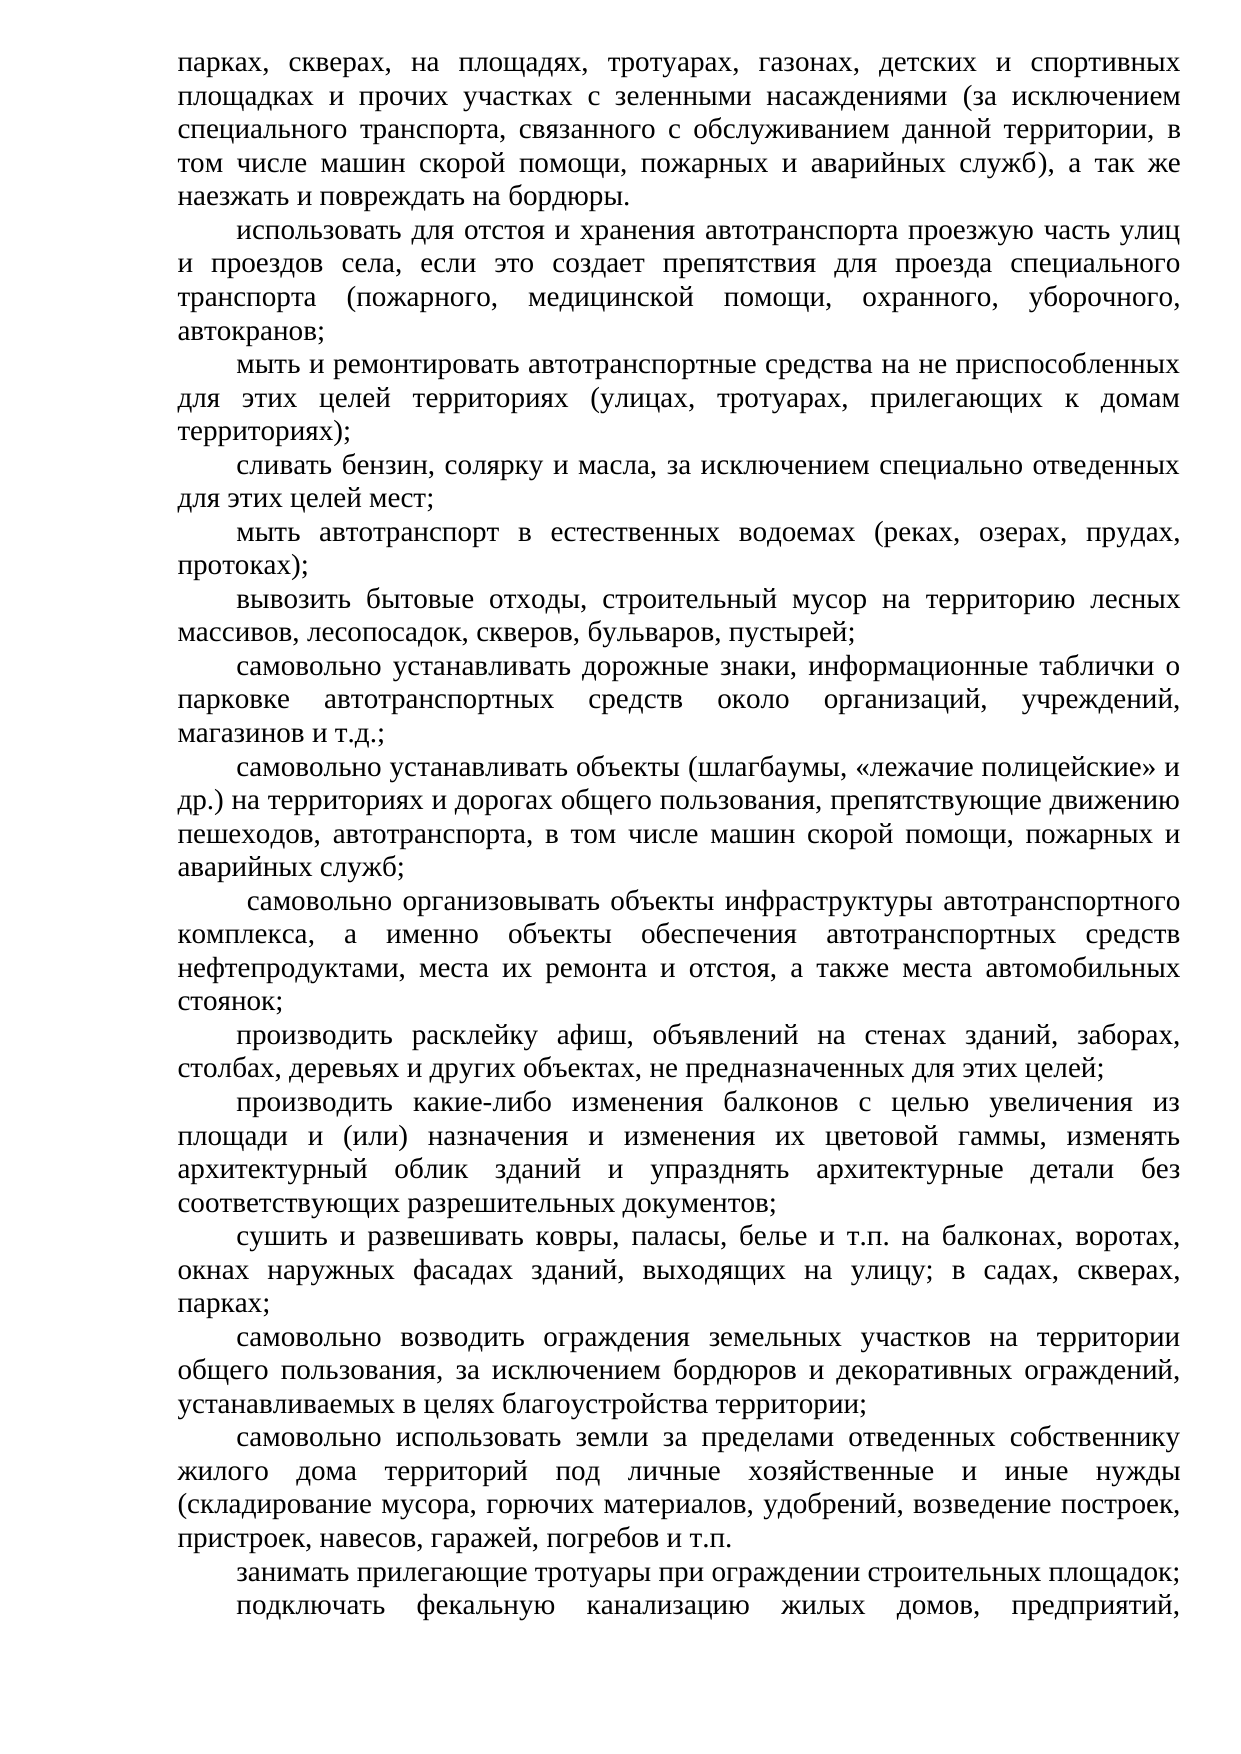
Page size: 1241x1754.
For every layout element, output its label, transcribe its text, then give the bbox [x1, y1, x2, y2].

text самовольно возводить ограждения земельных участков на территории общего пользования, за исключением бордюров и декоративных ограждений, устанавливаемых в целях благоустройства территории; [177, 1319, 1181, 1419]
text занимать прилегающие тротуары при ограждении строительных площадок; [177, 1554, 1181, 1587]
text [177, 44, 1181, 212]
text использовать для отстоя и хранения автотранспорта проезжую часть улиц и проездов села, если это создает препятствия для проезда специального транспорта (пожарного, медицинской помощи, охранного, уборочного, автокранов; [177, 212, 1181, 346]
text самовольно устанавливать объекты (шлагбаумы, «лежачие полицейские» и др.) на территориях и дорогах общего пользования, препятствующие движению пешеходов, автотранспорта, в том числе машин скорой помощи, пожарных и аварийных служб; [177, 749, 1181, 883]
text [177, 1587, 1181, 1621]
text самовольно организовывать объекты инфраструктуры автотранспортного комплекса, а именно объекты обеспечения автотранспортных средств нефтепродуктами, места их ремонта и отстоя, а также места автомобильных стоянок; [177, 883, 1181, 1017]
text производить расклейку афиш, объявлений на стенах зданий, заборах, столбах, деревьях и других объектах, не предназначенных для этих целей; [177, 1017, 1181, 1084]
text вывозить бытовые отходы, строительный мусор на территорию лесных массивов, лесопосадок, скверов, бульваров, пустырей; [177, 581, 1181, 648]
text производить какие-либо изменения балконов с целью увеличения из площади и (или) назначения и изменения их цветовой гаммы, изменять архитектурный облик зданий и упразднять архитектурные детали без соответствующих разрешительных документов; [177, 1084, 1181, 1218]
text самовольно устанавливать дорожные знаки, информационные таблички о парковке автотранспортных средств около организаций, учреждений, магазинов и т.д.; [177, 648, 1181, 749]
text сушить и развешивать ковры, паласы, белье и т.п. на балконах, воротах, окнах наружных фасадах зданий, выходящих на улицу; в садах, скверах, парках; [177, 1218, 1181, 1319]
text мыть и ремонтировать автотранспортные средства на не приспособленных для этих целей территориях (улицах, тротуарах, прилегающих к домам территориях); [177, 346, 1181, 447]
text самовольно использовать земли за пределами отведенных собственнику жилого дома территорий под личные хозяйственные и иные нужды (складирование мусора, горючих материалов, удобрений, возведение построек, пристроек, навесов, гаражей, погребов и т.п. [177, 1419, 1181, 1554]
text мыть автотранспорт в естественных водоемах (реках, озерах, прудах, протоках); [177, 514, 1181, 581]
text сливать бензин, солярку и масла, за исключением специально отведенных для этих целей мест; [177, 447, 1181, 514]
